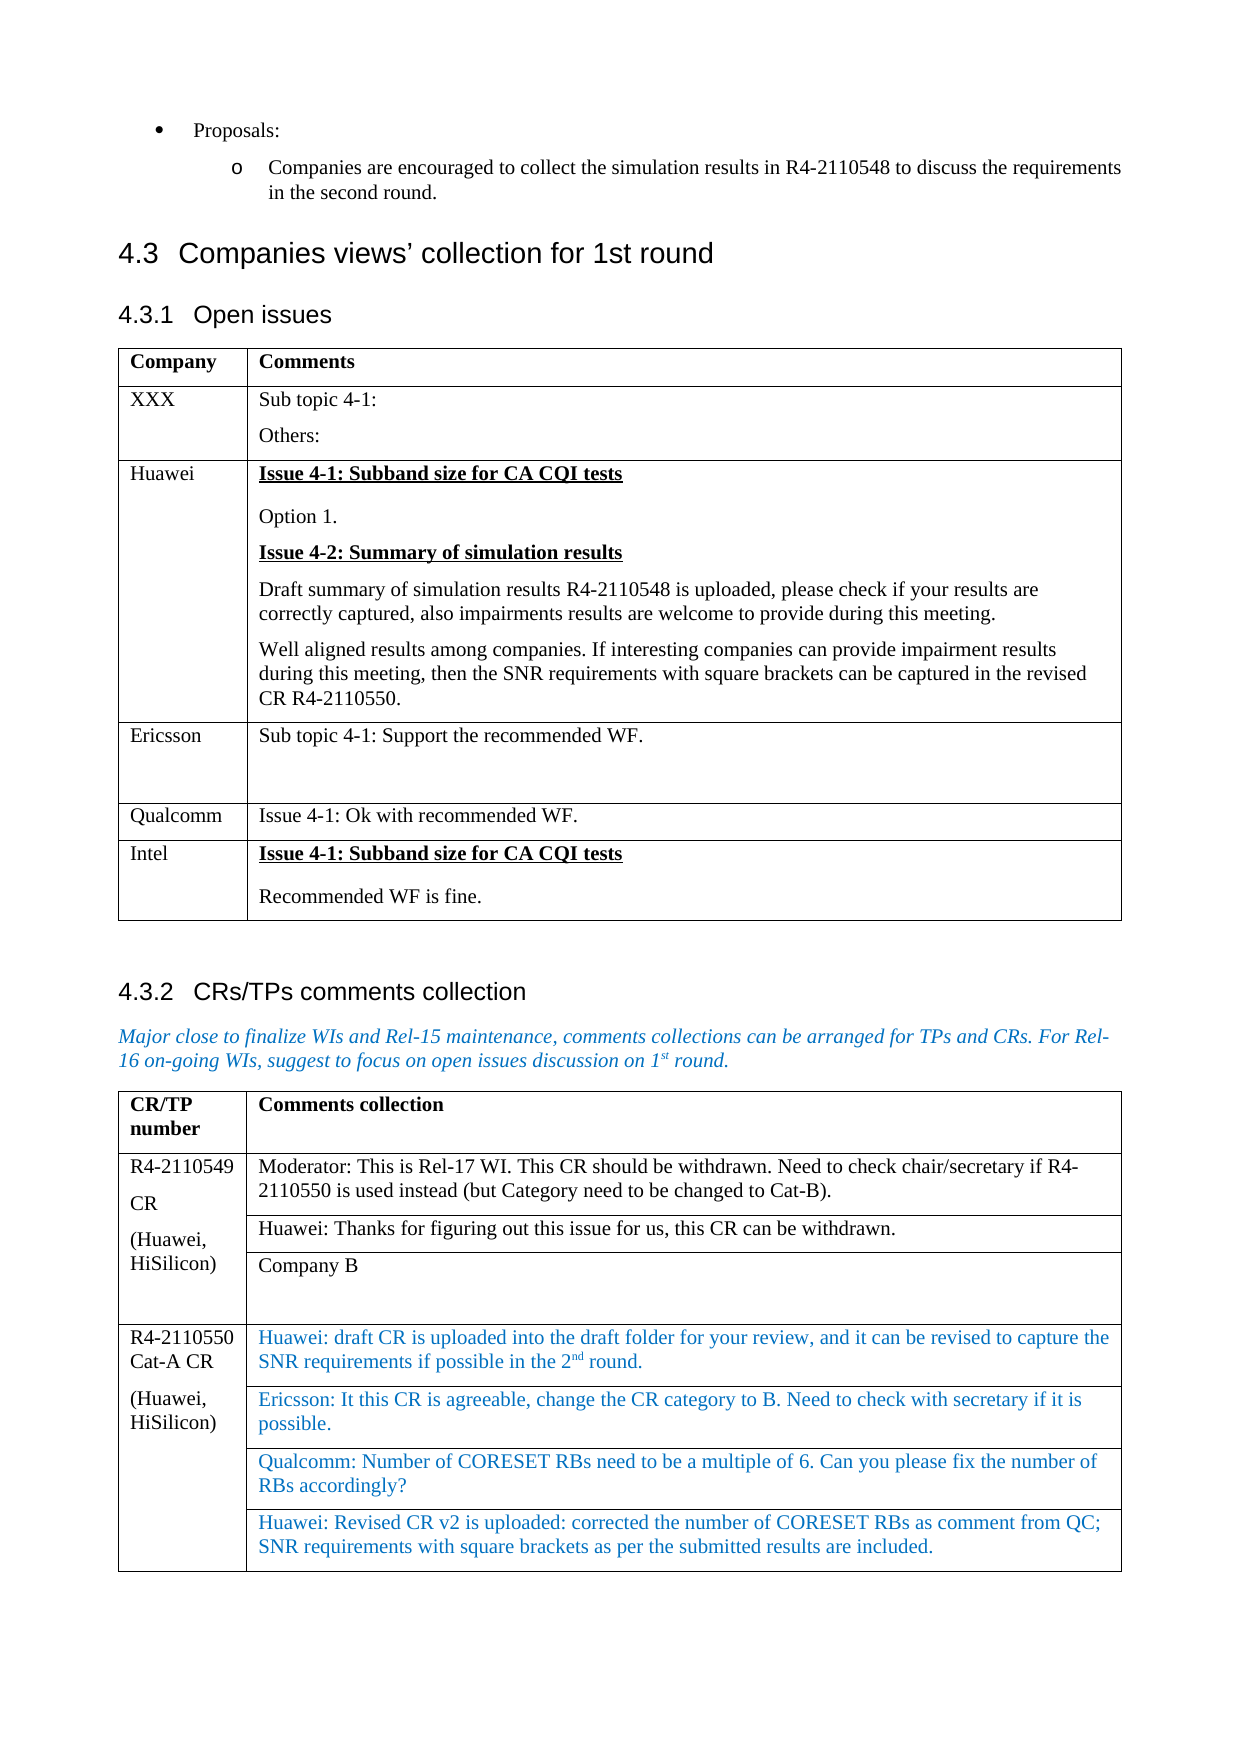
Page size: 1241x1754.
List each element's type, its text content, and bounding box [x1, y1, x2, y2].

table_cell Ericsson: It this CR is agreeable, change the CR category to B. Need to check with secretary if it is possible. [247, 1387, 1121, 1447]
subtitle Open issues [118, 300, 1122, 329]
table_cell Intel [119, 841, 247, 920]
table_cell Issue 4-1: Subband size for CA CQI tests Option 1. Issue 4-2: Summary of simulation results Draft summary of simulation results R4-2110548 is uploaded, please check if your results are correctly captured, also impairments results are welcome to provide during this meeting. Well aligned results among companies. If interesting companies can provide impairment results during this meeting, then the SNR requirements with square brackets can be captured in the revised CR R4-2110550. [248, 461, 1121, 722]
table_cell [247, 1510, 1121, 1571]
table_cell Issue 4-1: Subband size for CA CQI tests Recommended WF is fine. [248, 841, 1121, 920]
table_cell Qualcomm [119, 804, 247, 840]
subtitle Companies views’ collection for 1st round [118, 236, 1122, 269]
table_cell Moderator: This is Rel-17 WI. This CR should be withdrawn. Need to check chair/secretary if R4-2110550 is used instead (but Category need to be changed to Cat-B). [247, 1154, 1121, 1214]
table_cell Qualcomm: Number of CORESET RBs need to be a multiple of 6. Can you please fix the number of RBs accordingly? [247, 1449, 1121, 1509]
table_cell XXX [119, 387, 247, 460]
table_cell R4-2110549 CR (Huawei, HiSilicon) [119, 1154, 246, 1324]
table_cell Sub topic 4-1: Others: [248, 387, 1121, 460]
table_cell Huawei [119, 461, 247, 722]
table_header CR/TP number [119, 1092, 246, 1153]
table_cell Huawei: Thanks for figuring out this issue for us, this CR can be withdrawn. [247, 1216, 1121, 1252]
subtitle CRs/TPs comments collection [118, 977, 1122, 1006]
list Proposals: [156, 118, 1122, 142]
table_cell R4-2110550 Cat-A CR (Huawei, HiSilicon) [119, 1325, 246, 1571]
table_cell Ericsson [119, 723, 247, 802]
text Major close to finalize WIs and Rel-15 maintenance, comments collections can be arranged for TPs and CRs. For Rel-16 on-going WIs, suggest to focus on open issues discussion on 1st round. [118, 1024, 1122, 1072]
list Companies are encouraged to collect the simulation results in R4-2110548 to discuss the requirements in the second round. [231, 154, 1122, 204]
table_cell Huawei: draft CR is uploaded into the draft folder for your review, and it can be revised to capture the SNR requirements if possible in the 2nd round. [247, 1325, 1121, 1386]
table_cell Issue 4-1: Ok with recommended WF. [248, 804, 1121, 840]
table_cell Sub topic 4-1: Support the recommended WF. [248, 723, 1121, 802]
table_cell Company B [247, 1253, 1121, 1324]
table_header Company [119, 349, 247, 386]
table_header Comments collection [247, 1092, 1121, 1153]
table_header Comments [248, 349, 1121, 386]
